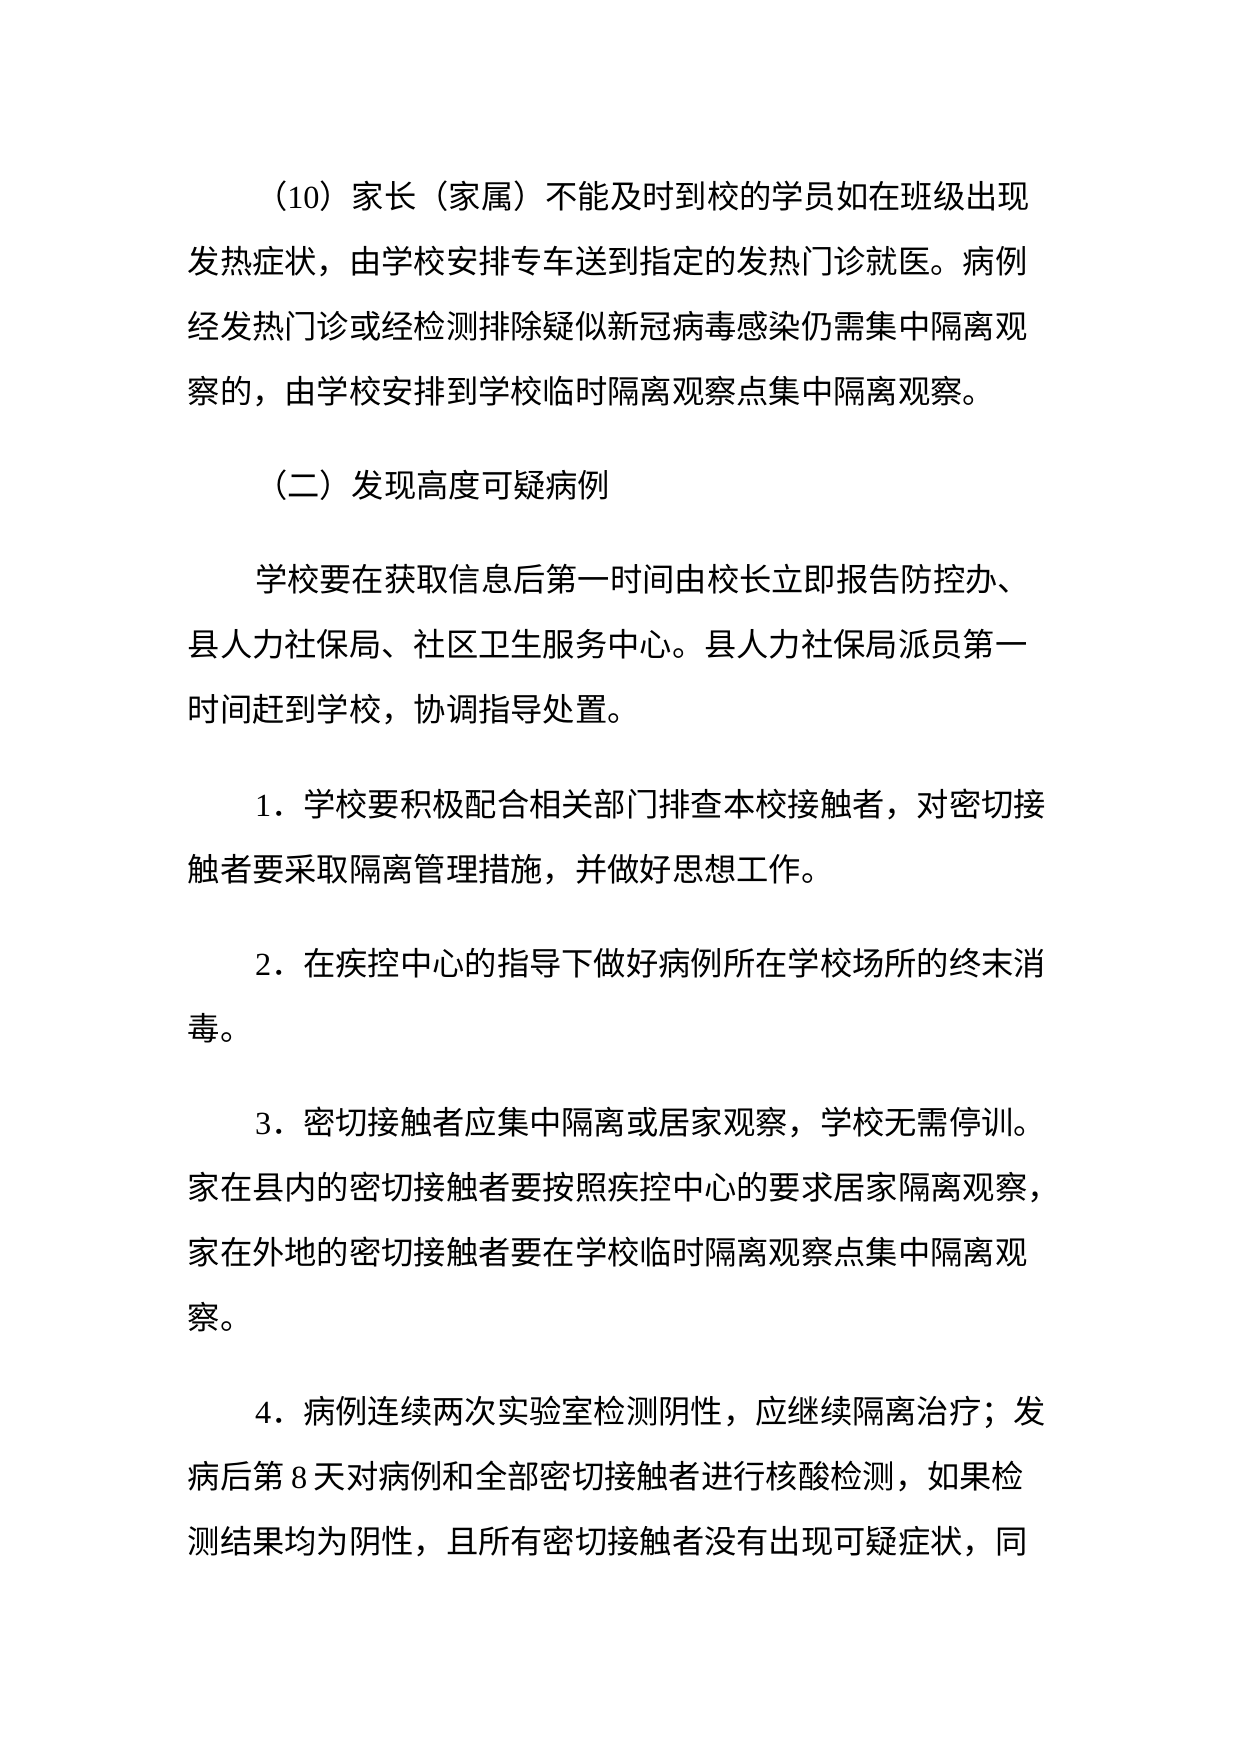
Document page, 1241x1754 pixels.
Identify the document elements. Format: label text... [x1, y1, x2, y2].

text 1．学校要积极配合相关部门排查本校接触者，对密切接触者要采取隔离管理措施，并做好思想工作。 [187, 769, 1053, 899]
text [187, 1377, 1053, 1572]
text （10）家长（家属）不能及时到校的学员如在班级出现发热症状，由学校安排专车送到指定的发热门诊就医。病例经发热门诊或经检测排除疑似新冠病毒感染仍需集中隔离观察的，由学校安排到学校临时隔离观察点集中隔离观察。 [187, 162, 1053, 422]
text （二）发现高度可疑病例 [187, 451, 1053, 516]
text 2．在疾控中心的指导下做好病例所在学校场所的终末消毒。 [187, 929, 1053, 1059]
text 学校要在获取信息后第一时间由校长立即报告防控办、县人力社保局、社区卫生服务中心。县人力社保局派员第一时间赶到学校，协调指导处置。 [187, 545, 1053, 740]
text 3．密切接触者应集中隔离或居家观察，学校无需停训。家在县内的密切接触者要按照疾控中心的要求居家隔离观察，家在外地的密切接触者要在学校临时隔离观察点集中隔离观察。 [187, 1088, 1053, 1348]
